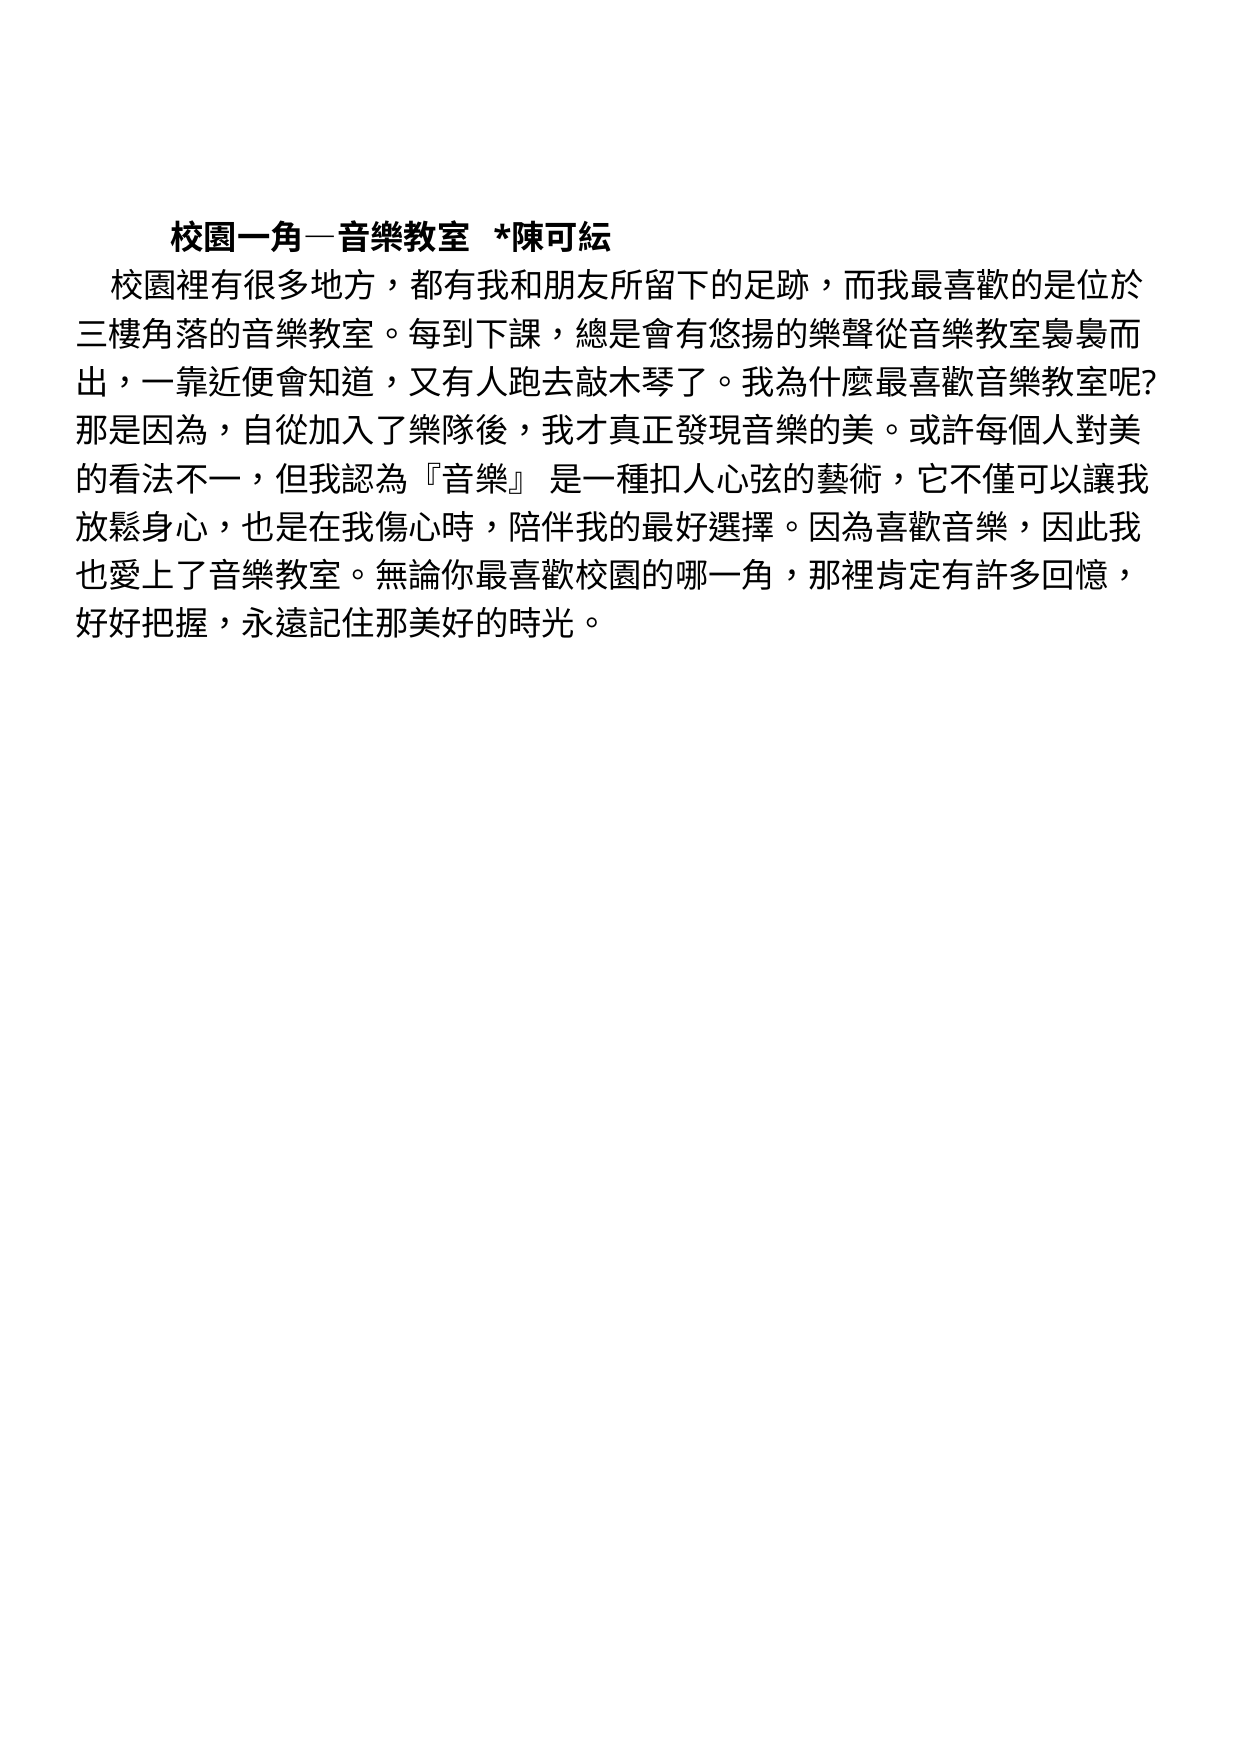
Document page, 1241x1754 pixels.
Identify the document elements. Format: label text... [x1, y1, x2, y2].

text 校園裡有很多地方，都有我和朋友所留下的足跡，而我最喜歡的是位於三樓角落的音樂教室。每到下課，總是會有悠揚的樂聲從音樂教室裊裊而出，一靠近便會知道，又有人跑去敲木琴了。我為什麼最喜歡音樂教室呢?那是因為，自從加入了樂隊後，我才真正發現音樂的美。或許每個人對美的看法不一，但我認為『音樂』 是一種扣人心弦的藝術，它不僅可以讓我放鬆身心，也是在我傷心時，陪伴我的最好選擇。因為喜歡音樂，因此我也愛上了音樂教室。無論你最喜歡校園的哪一角，那裡肯定有許多回憶，好好把握，永遠記住那美好的時光。 [75, 259, 1165, 645]
text 校園一角—音樂教室 *陳可紜 [75, 211, 1165, 259]
